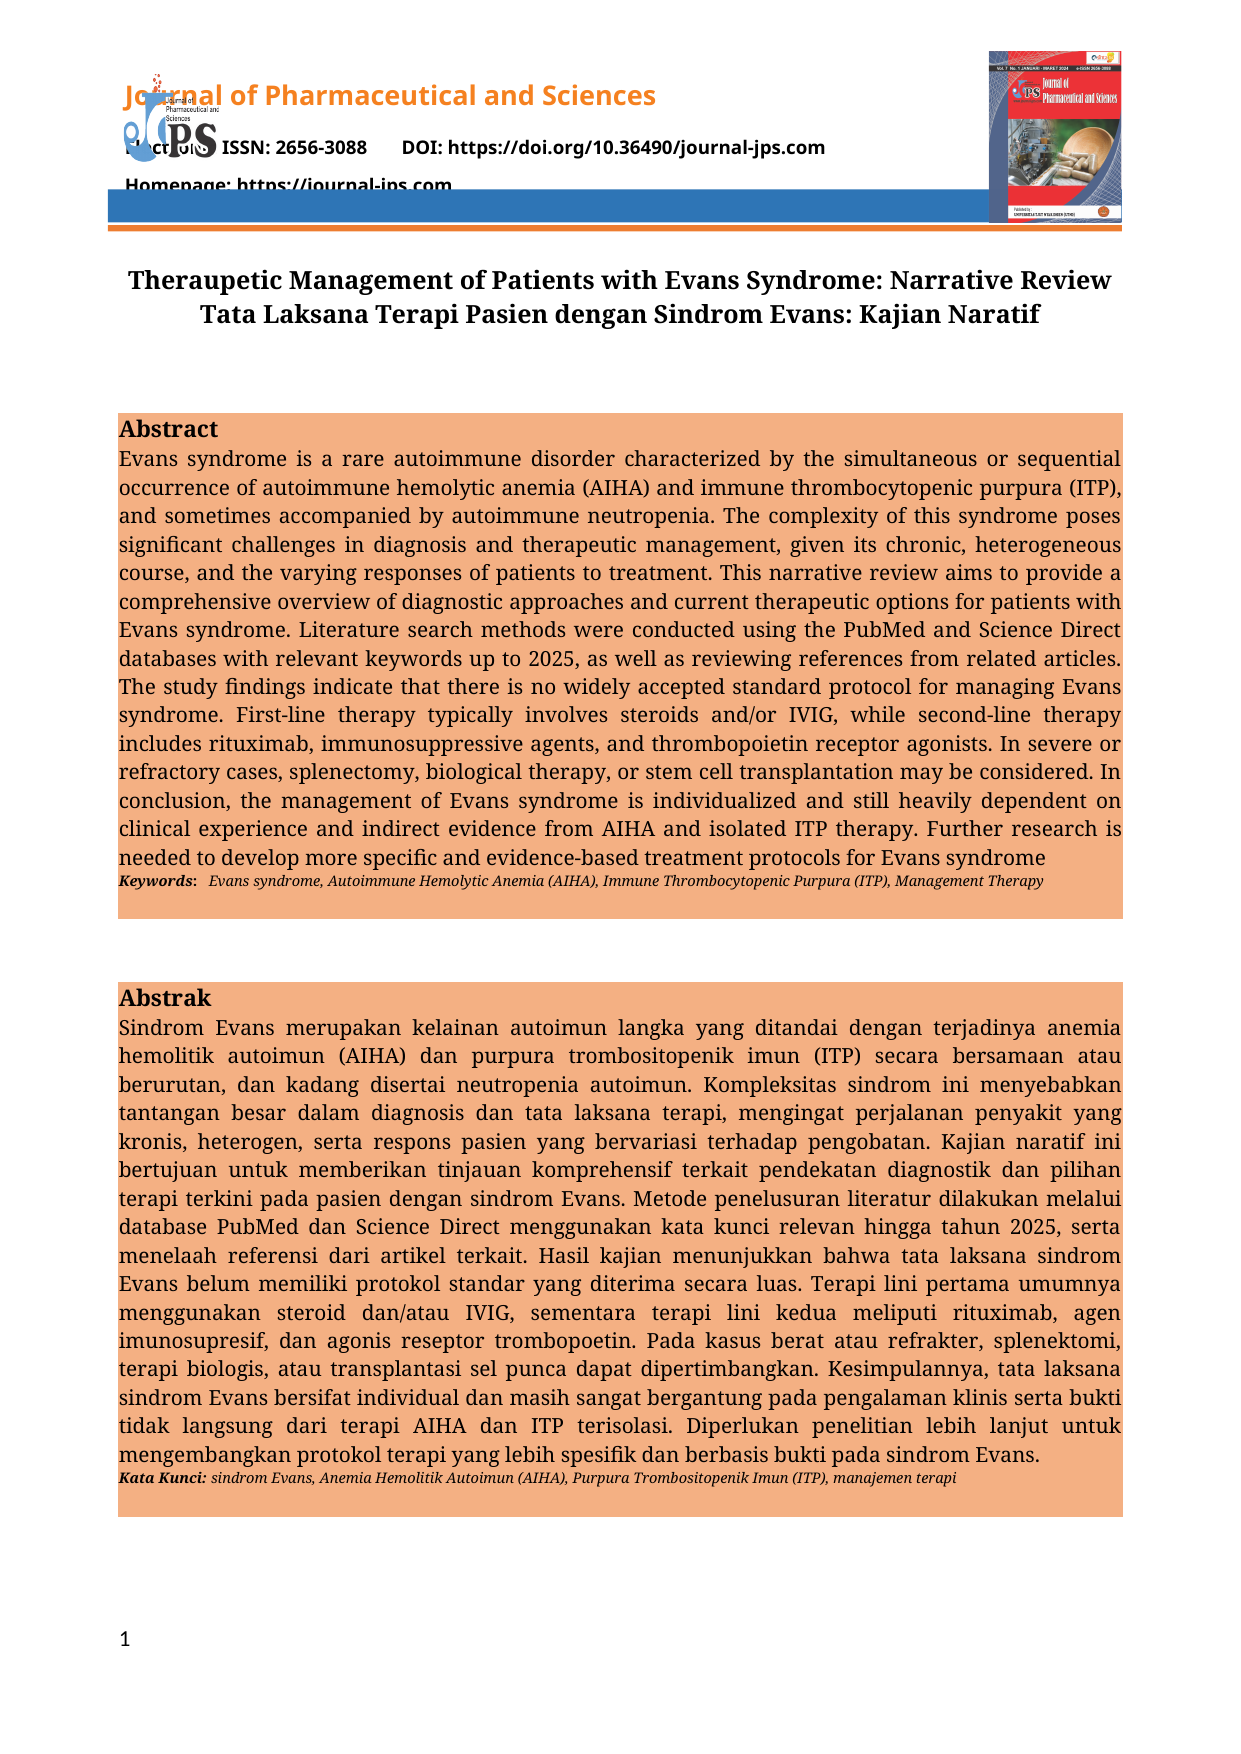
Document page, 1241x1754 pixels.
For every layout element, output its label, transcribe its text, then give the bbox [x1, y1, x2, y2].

picture [988, 51, 1122, 223]
text Tata Laksana Terapi Pasien dengan Sindrom Evans: Kajian Naratif [118, 296, 1122, 331]
text Sindrom Evans merupakan kelainan autoimun langka yang ditandai dengan terjadinya anemia hemolitik autoimun (AIHA) dan purpura trombositopenik imun (ITP) secara bersamaan atau berurutan, dan kadang disertai neutropenia autoimun. Kompleksitas sindrom ini menyebabkan tantangan besar dalam diagnosis dan tata laksana terapi, mengingat perjalanan penyakit yang kronis, heterogen, serta respons pasien yang bervariasi terhadap pengobatan. Kajian naratif ini bertujuan untuk memberikan tinjauan komprehensif terkait pendekatan diagnostik dan pilihan terapi terkini pada pasien dengan sindrom Evans. Metode penelusuran literatur dilakukan melalui database PubMed dan Science Direct menggunakan kata kunci relevan hingga tahun 2025, serta menelaah referensi dari artikel terkait. Hasil kajian menunjukkan bahwa tata laksana sindrom Evans belum memiliki protokol standar yang diterima secara luas. Terapi lini pertama umumnya menggunakan steroid dan/atau IVIG, sementara terapi lini kedua meliputi rituximab, agen imunosupresif, dan agonis reseptor trombopoetin. Pada kasus berat atau refrakter, splenektomi, terapi biologis, atau transplantasi sel punca dapat dipertimbangkan. Kesimpulannya, tata laksana sindrom Evans bersifat individual dan masih sangat bergantung pada pengalaman klinis serta bukti tidak langsung dari terapi AIHA dan ITP terisolasi. Diperlukan penelitian lebih lanjut untuk mengembangkan protokol terapi yang lebih spesifik dan berbasis bukti pada sindrom Evans. [118, 1013, 1123, 1468]
text Abstrak [118, 982, 1123, 1013]
text Abstract [118, 413, 1123, 444]
text Keywords: Evans syndrome, Autoimmune Hemolytic Anemia (AIHA), Immune Thrombocytopenic Purpura (ITP), Management Therapy [118, 871, 1123, 891]
text Evans syndrome is a rare autoimmune disorder characterized by the simultaneous or sequential occurrence of autoimmune hemolytic anemia (AIHA) and immune thrombocytopenic purpura (ITP), and sometimes accompanied by autoimmune neutropenia. The complexity of this syndrome poses significant challenges in diagnosis and therapeutic management, given its chronic, heterogeneous course, and the varying responses of patients to treatment. This narrative review aims to provide a comprehensive overview of diagnostic approaches and current therapeutic options for patients with Evans syndrome. Literature search methods were conducted using the PubMed and Science Direct databases with relevant keywords up to 2025, as well as reviewing references from related articles. The study findings indicate that there is no widely accepted standard protocol for managing Evans syndrome. First-line therapy typically involves steroids and/or IVIG, while second-line therapy includes rituximab, immunosuppressive agents, and thrombopoietin receptor agonists. In severe or refractory cases, splenectomy, biological therapy, or stem cell transplantation may be considered. In conclusion, the management of Evans syndrome is individualized and still heavily dependent on clinical experience and indirect evidence from AIHA and isolated ITP therapy. Further research is needed to develop more specific and evidence-based treatment protocols for Evans syndrome [118, 444, 1123, 871]
picture [123, 74, 219, 162]
text Theraupetic Management of Patients with Evans Syndrome: Narrative Review [118, 262, 1122, 296]
text Kata Kunci: sindrom Evans, Anemia Hemolitik Autoimun (AIHA), Purpura Trombositopenik Imun (ITP), manajemen terapi [118, 1468, 1123, 1488]
